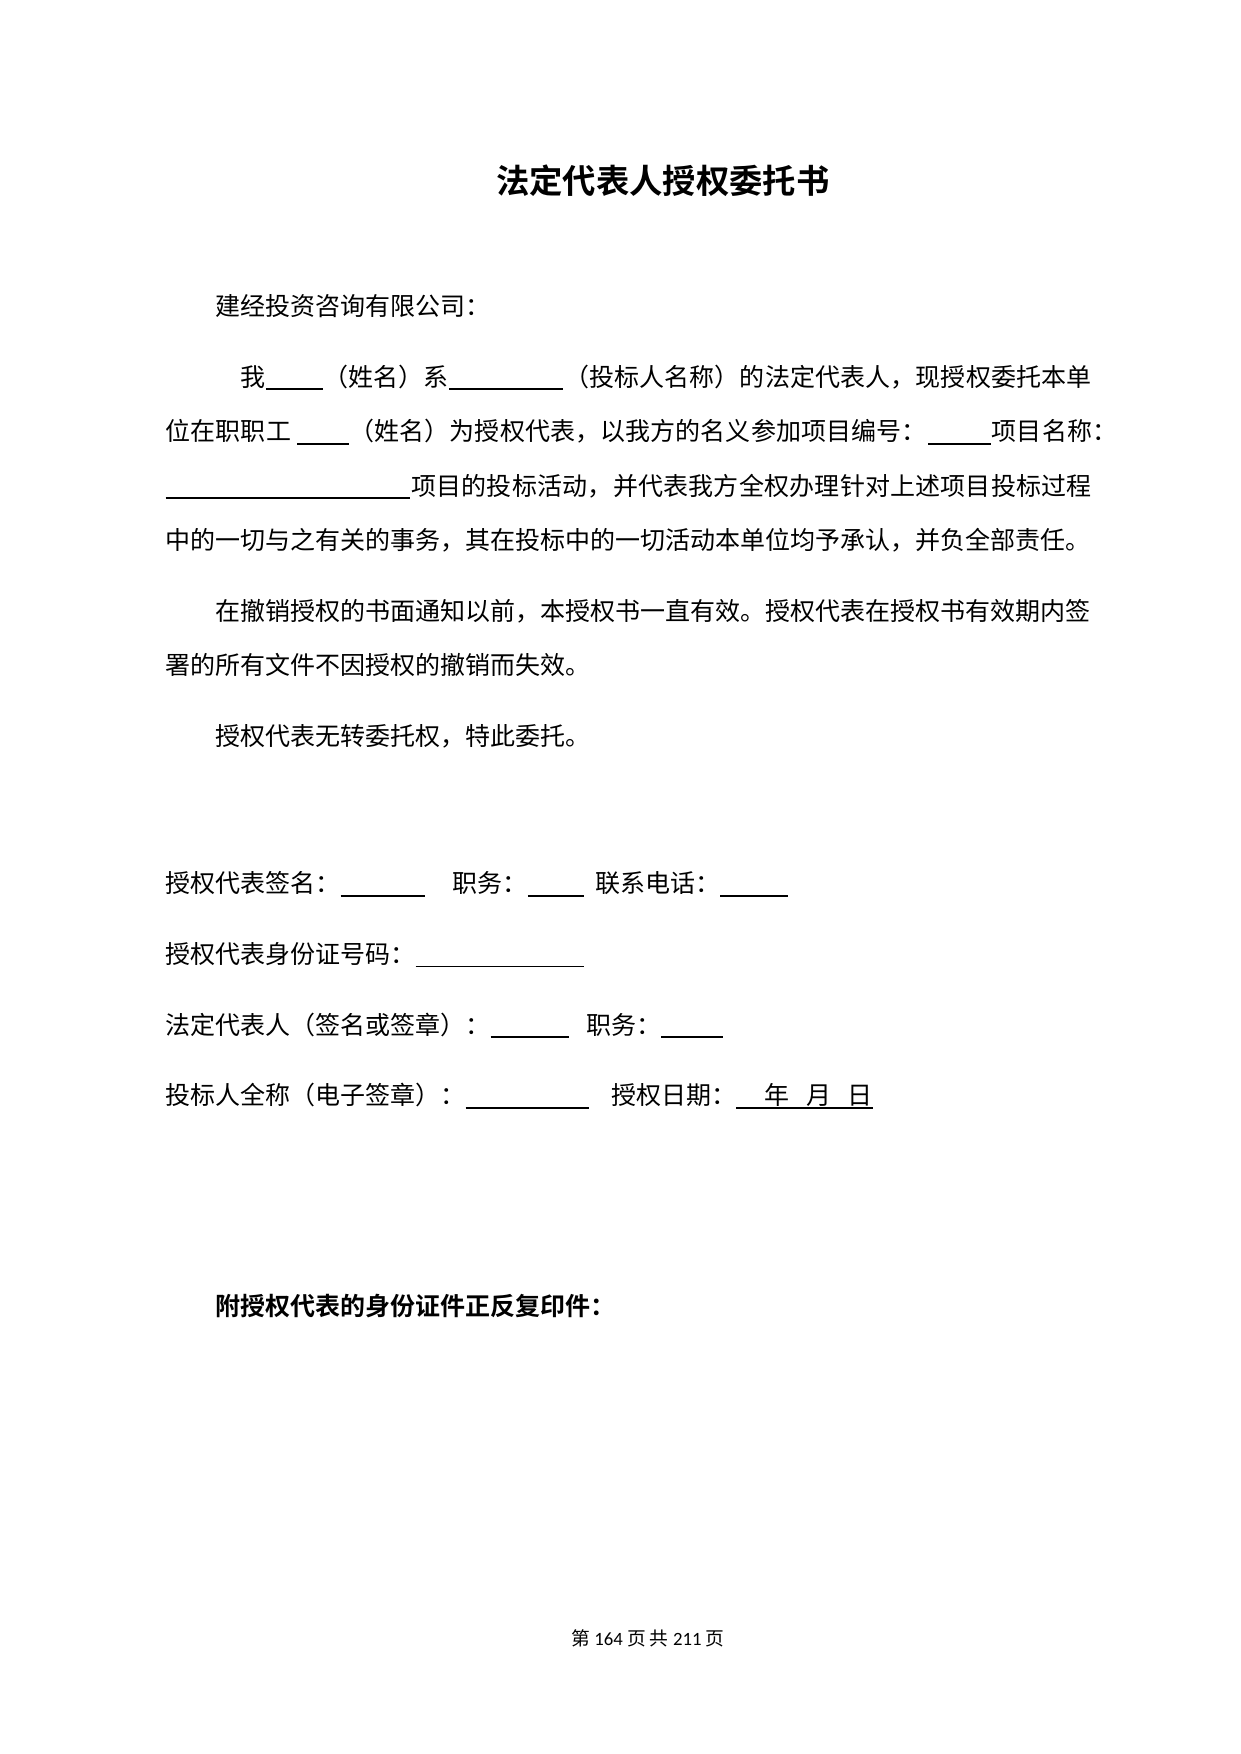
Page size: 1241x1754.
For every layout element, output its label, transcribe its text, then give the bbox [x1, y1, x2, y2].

text 我 （姓名）系 （投标人名称）的法定代表人，现授权委托本单位在职职工 （姓名）为授权代表，以我方的名义参加项目编号： 项目名称： 项目的投标活动，并代表我方全权办理针对上述项目投标过程中的一切与之有关的事务，其在投标中的一切活动本单位均予承认，并负全部责任。 [165, 357, 1092, 557]
text 建经投资咨询有限公司： [165, 287, 1092, 323]
text 法定代表人（签名或签章）： 职务： [165, 1005, 1092, 1041]
text 授权代表签名： 职务： 联系电话： [165, 864, 1092, 900]
text 授权代表无转委托权，特此委托。 [165, 716, 1092, 752]
text 在撤销授权的书面通知以前，本授权书一直有效。授权代表在授权书有效期内签署的所有文件不因授权的撤销而失效。 [165, 591, 1092, 682]
text 投标人全称（电子签章）： 授权日期： 年 月 日 [165, 1076, 1092, 1112]
text 授权代表身份证号码： [165, 934, 1092, 971]
text 法定代表人授权委托书 [165, 155, 1092, 203]
text 附授权代表的身份证件正反复印件： [165, 1272, 1092, 1337]
